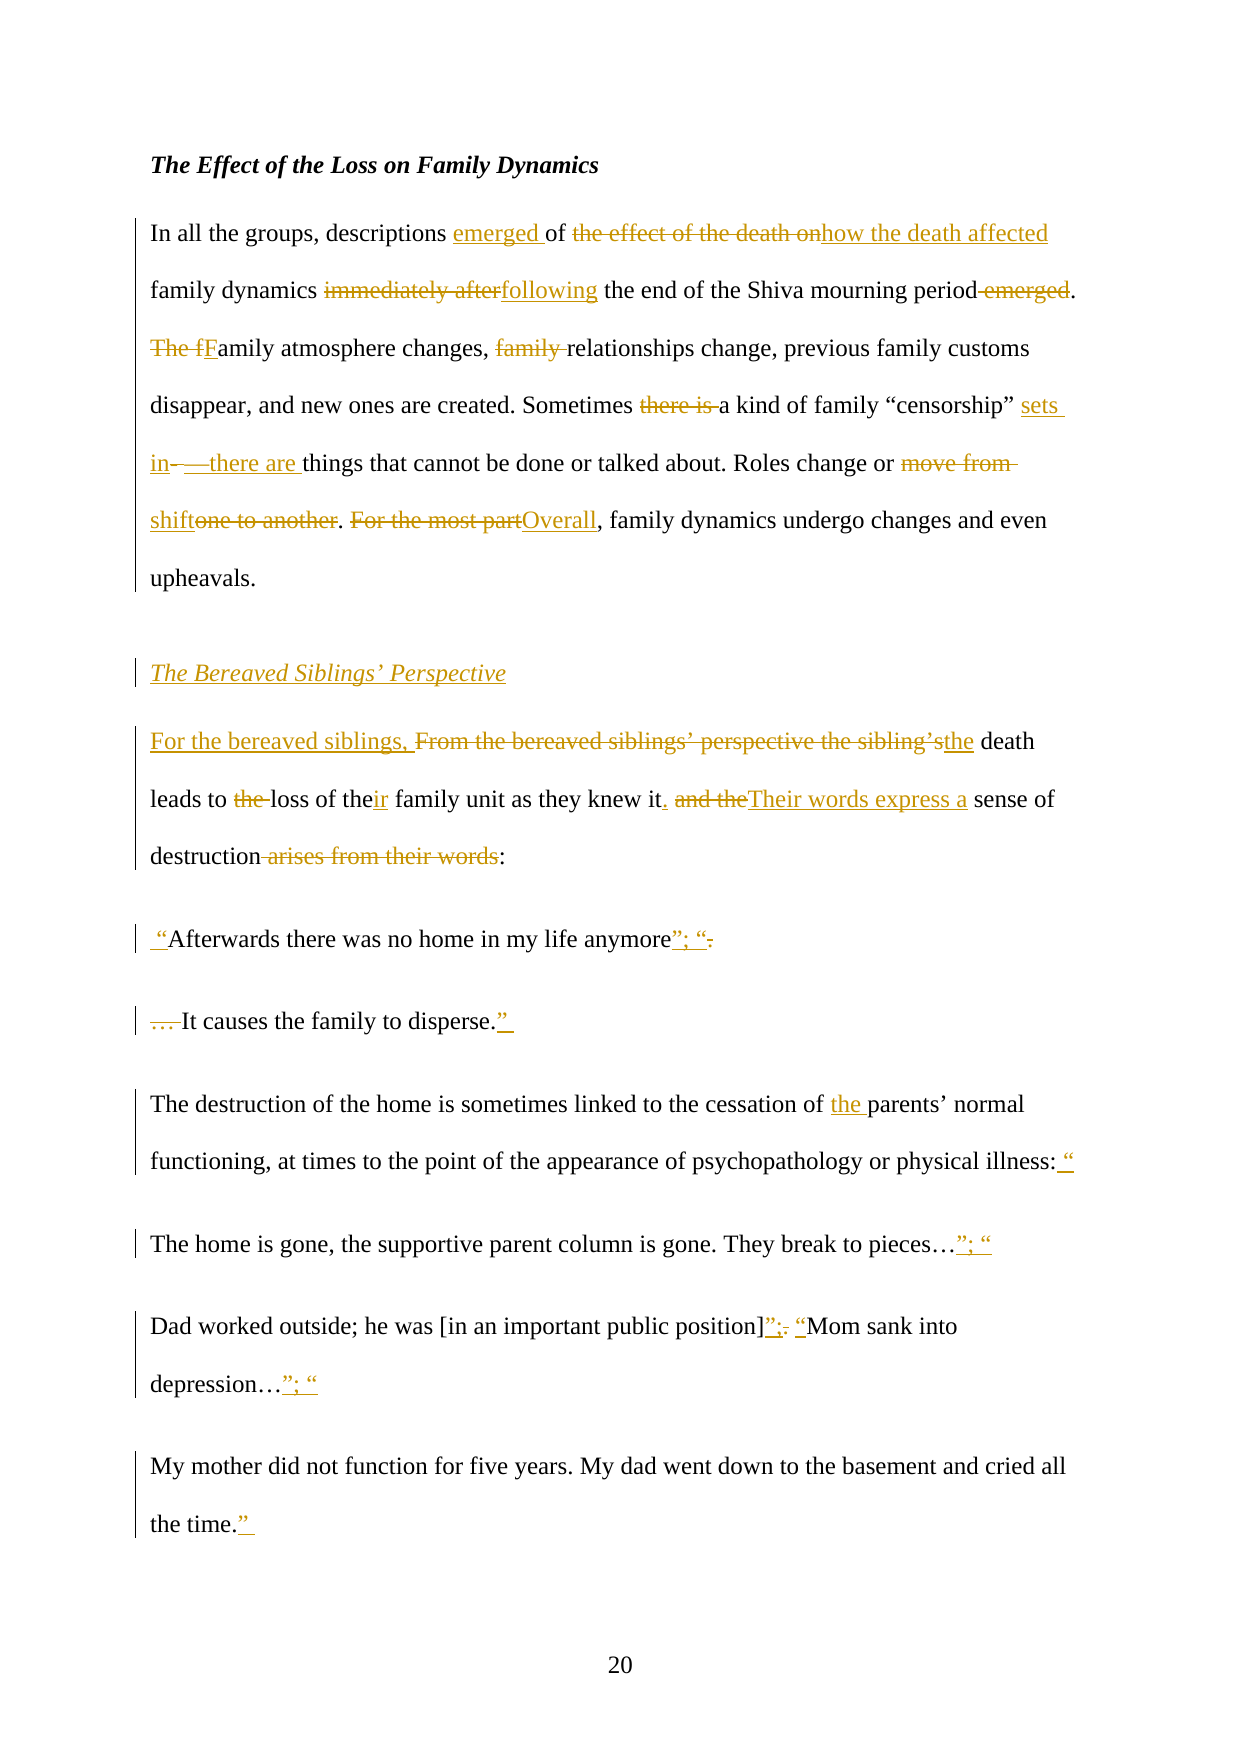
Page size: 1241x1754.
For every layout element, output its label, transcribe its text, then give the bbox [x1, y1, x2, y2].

text Afterwards there was no home in my life anymore [150, 924, 1090, 952]
text It causes the family to disperse. [150, 1006, 1090, 1035]
subtitle The Effect of the Loss on Family Dynamics [150, 150, 1031, 179]
text The home is gone, the supportive parent column is gone. They break to pieces… [150, 1229, 1090, 1257]
text Dad worked outside; he was [in an important public position] Mom sank into depression… [150, 1311, 1090, 1397]
text In all the groups, descriptions of family dynamics the end of the Shiva mourning period. amily atmosphere changes, relationships change, previous family customs disappear, and new ones are created. Sometimes a kind of family “censorship” things that cannot be done or talked about. Roles change or . , family dynamics undergo changes and even upheavals. [150, 218, 1090, 592]
text death leads to loss of the family unit as they knew it sense of destruction: [150, 726, 1090, 870]
text The destruction of the home is sometimes linked to the cessation of parents’ normal functioning, at times to the point of the appearance of psychopathology or physical illness: [150, 1089, 1090, 1175]
text My mother did not function for five years. My dad went down to the basement and cried all the time. [150, 1451, 1090, 1537]
